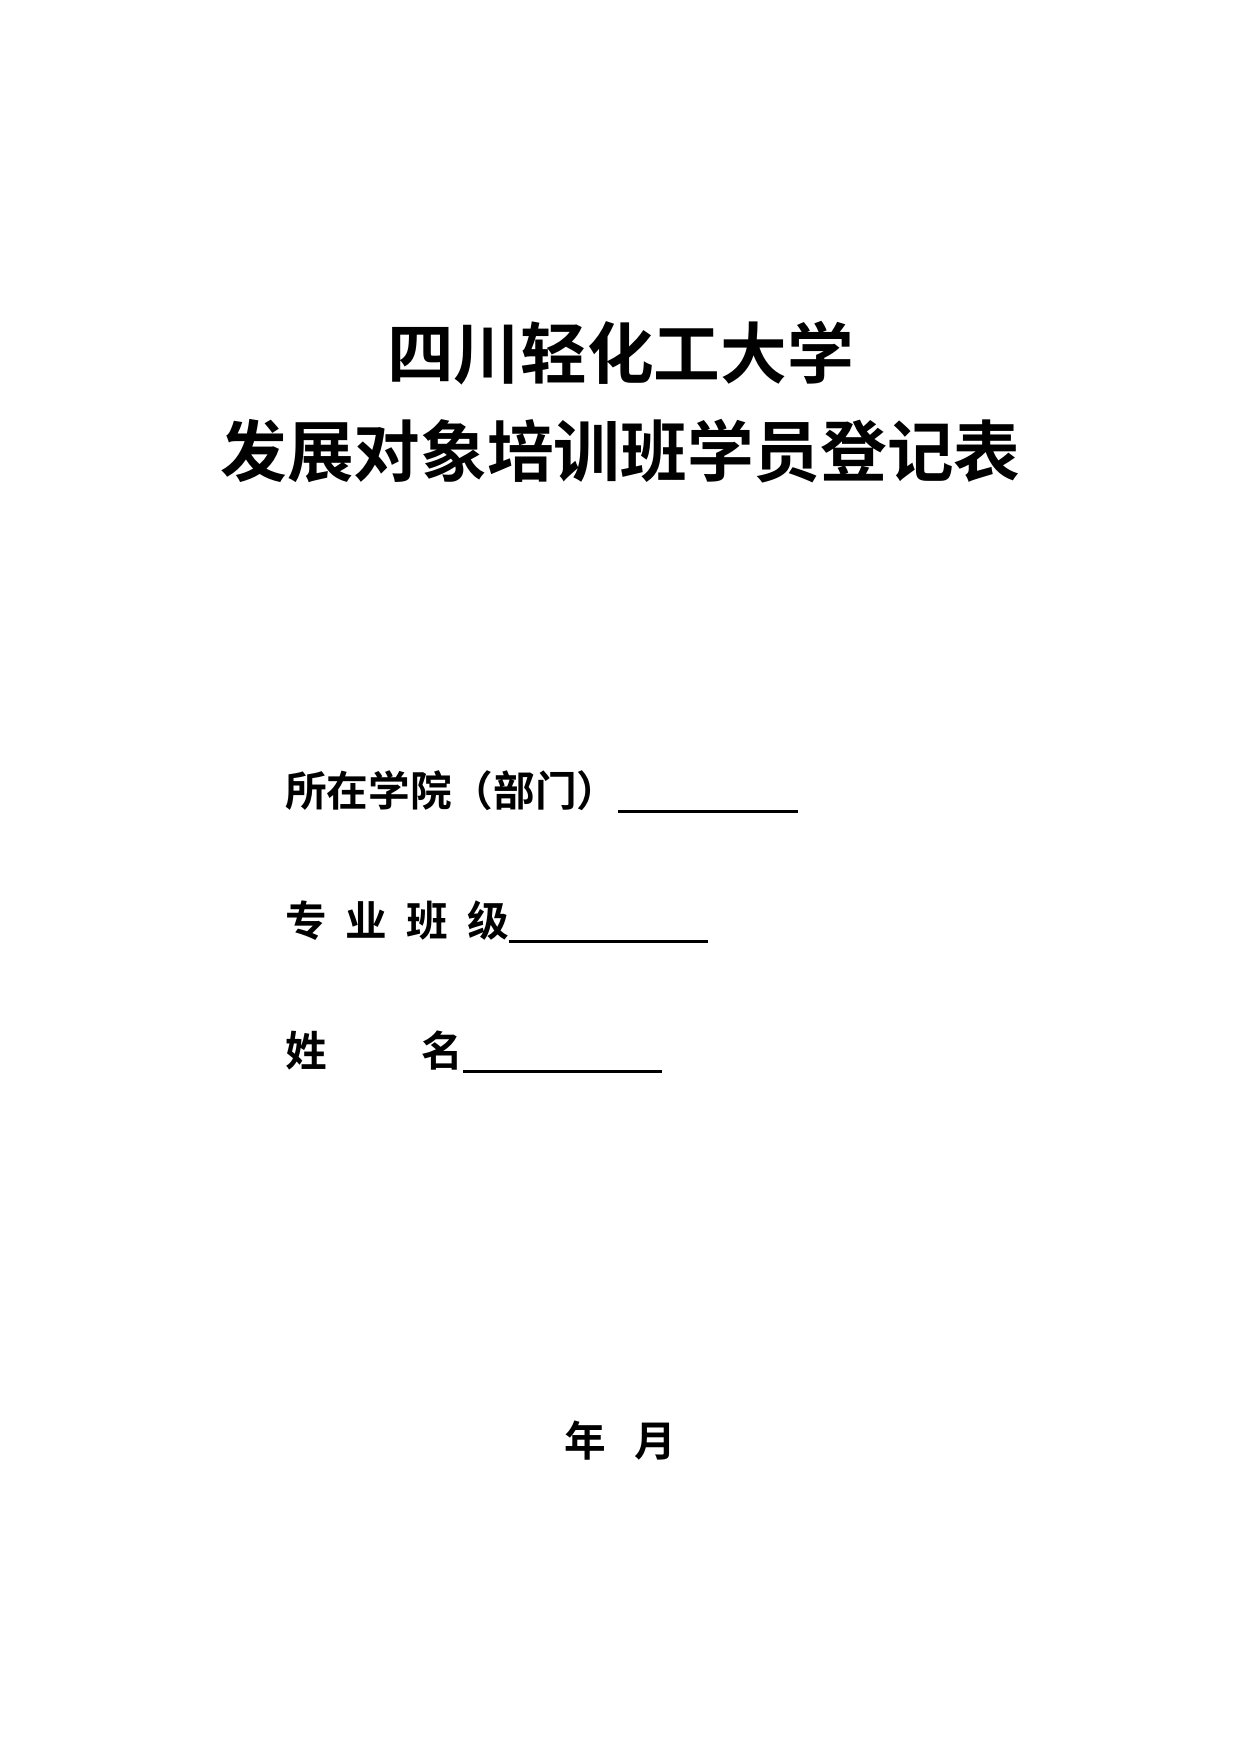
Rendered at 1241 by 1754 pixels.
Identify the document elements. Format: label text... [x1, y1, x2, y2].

text 姓 名 [159, 1016, 1081, 1081]
text 发展对象培训班学员登记表 [159, 398, 1081, 496]
text 所在学院（部门） [159, 756, 1081, 821]
text 专 业 班 级 [159, 886, 1081, 951]
text 四川轻化工大学 [159, 301, 1081, 398]
text 年 月 [159, 1406, 1081, 1471]
